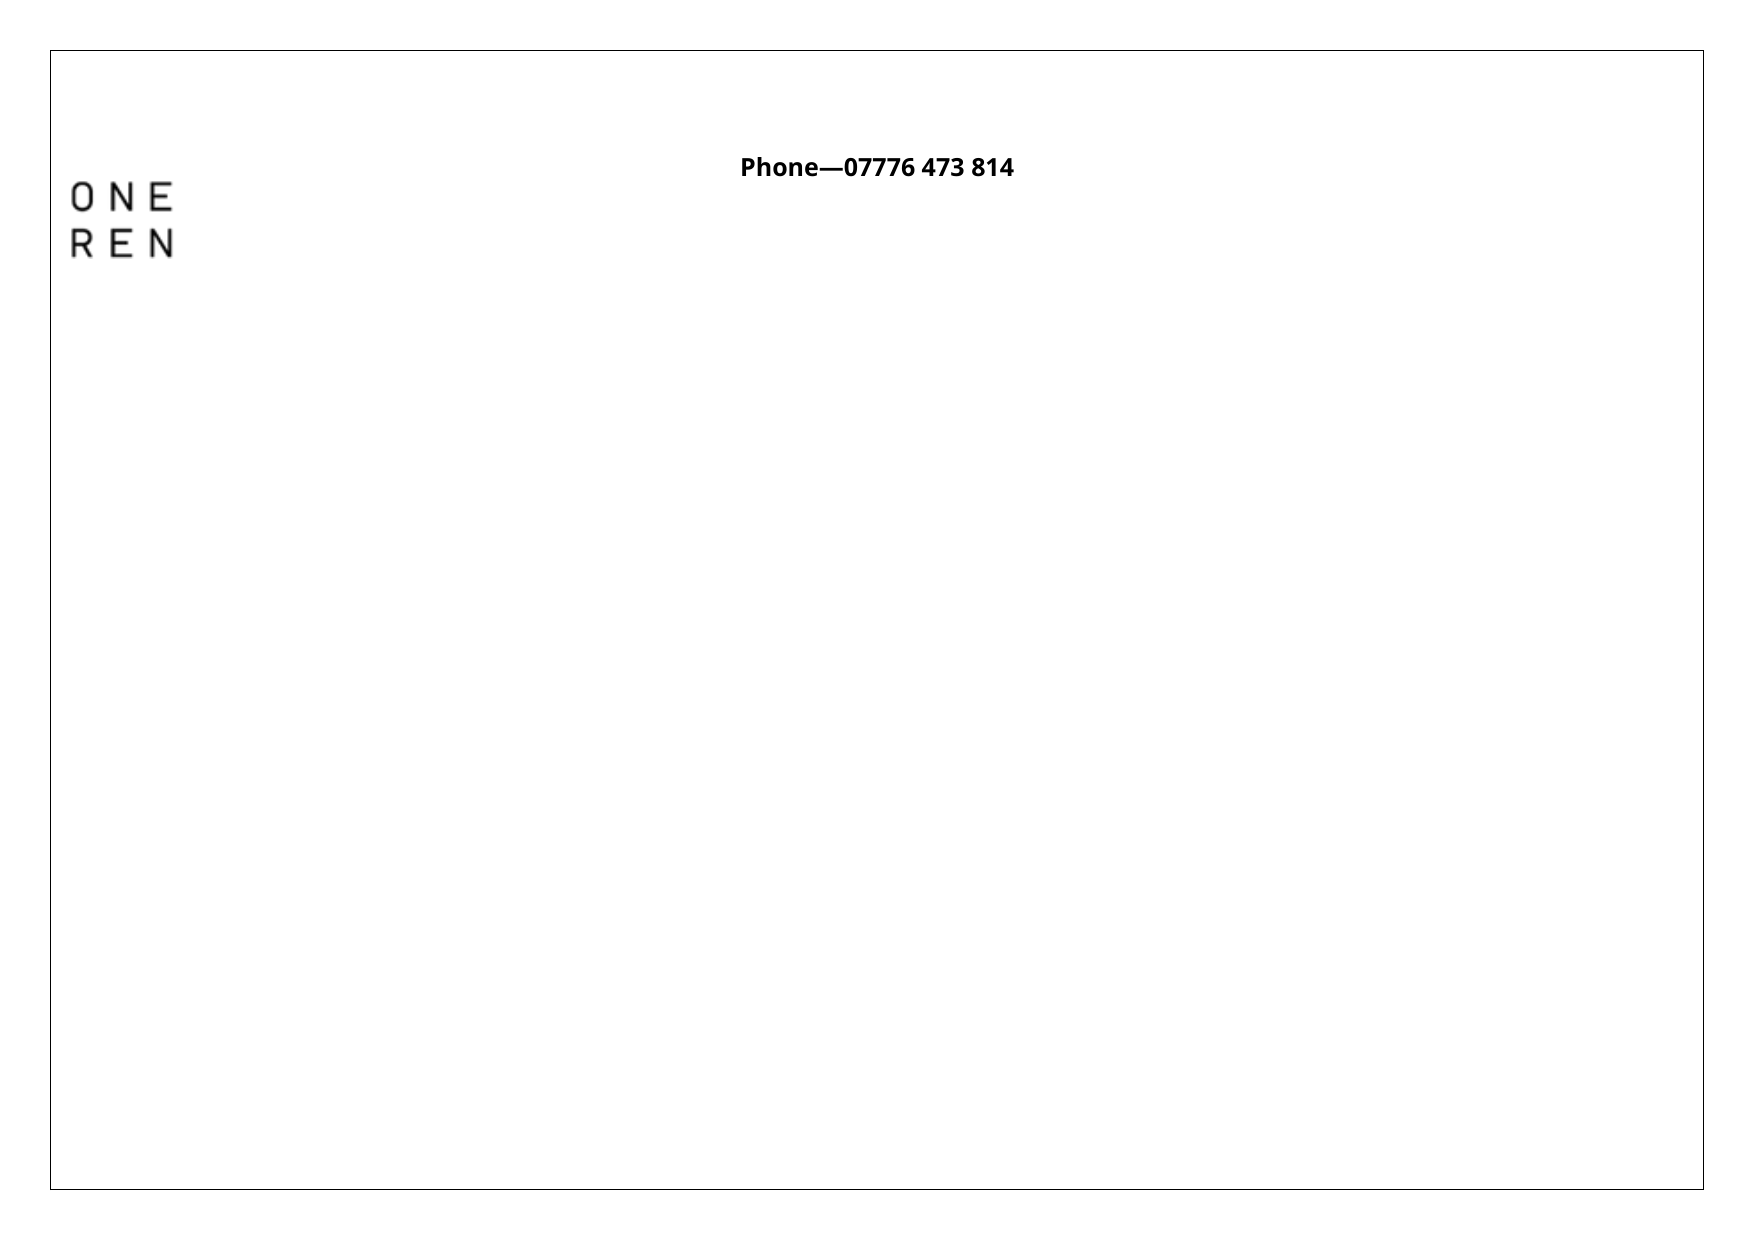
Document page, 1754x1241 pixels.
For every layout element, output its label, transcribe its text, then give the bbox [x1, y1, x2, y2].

text Phone—07776 473 814 [150, 150, 1604, 184]
picture [70, 180, 174, 259]
